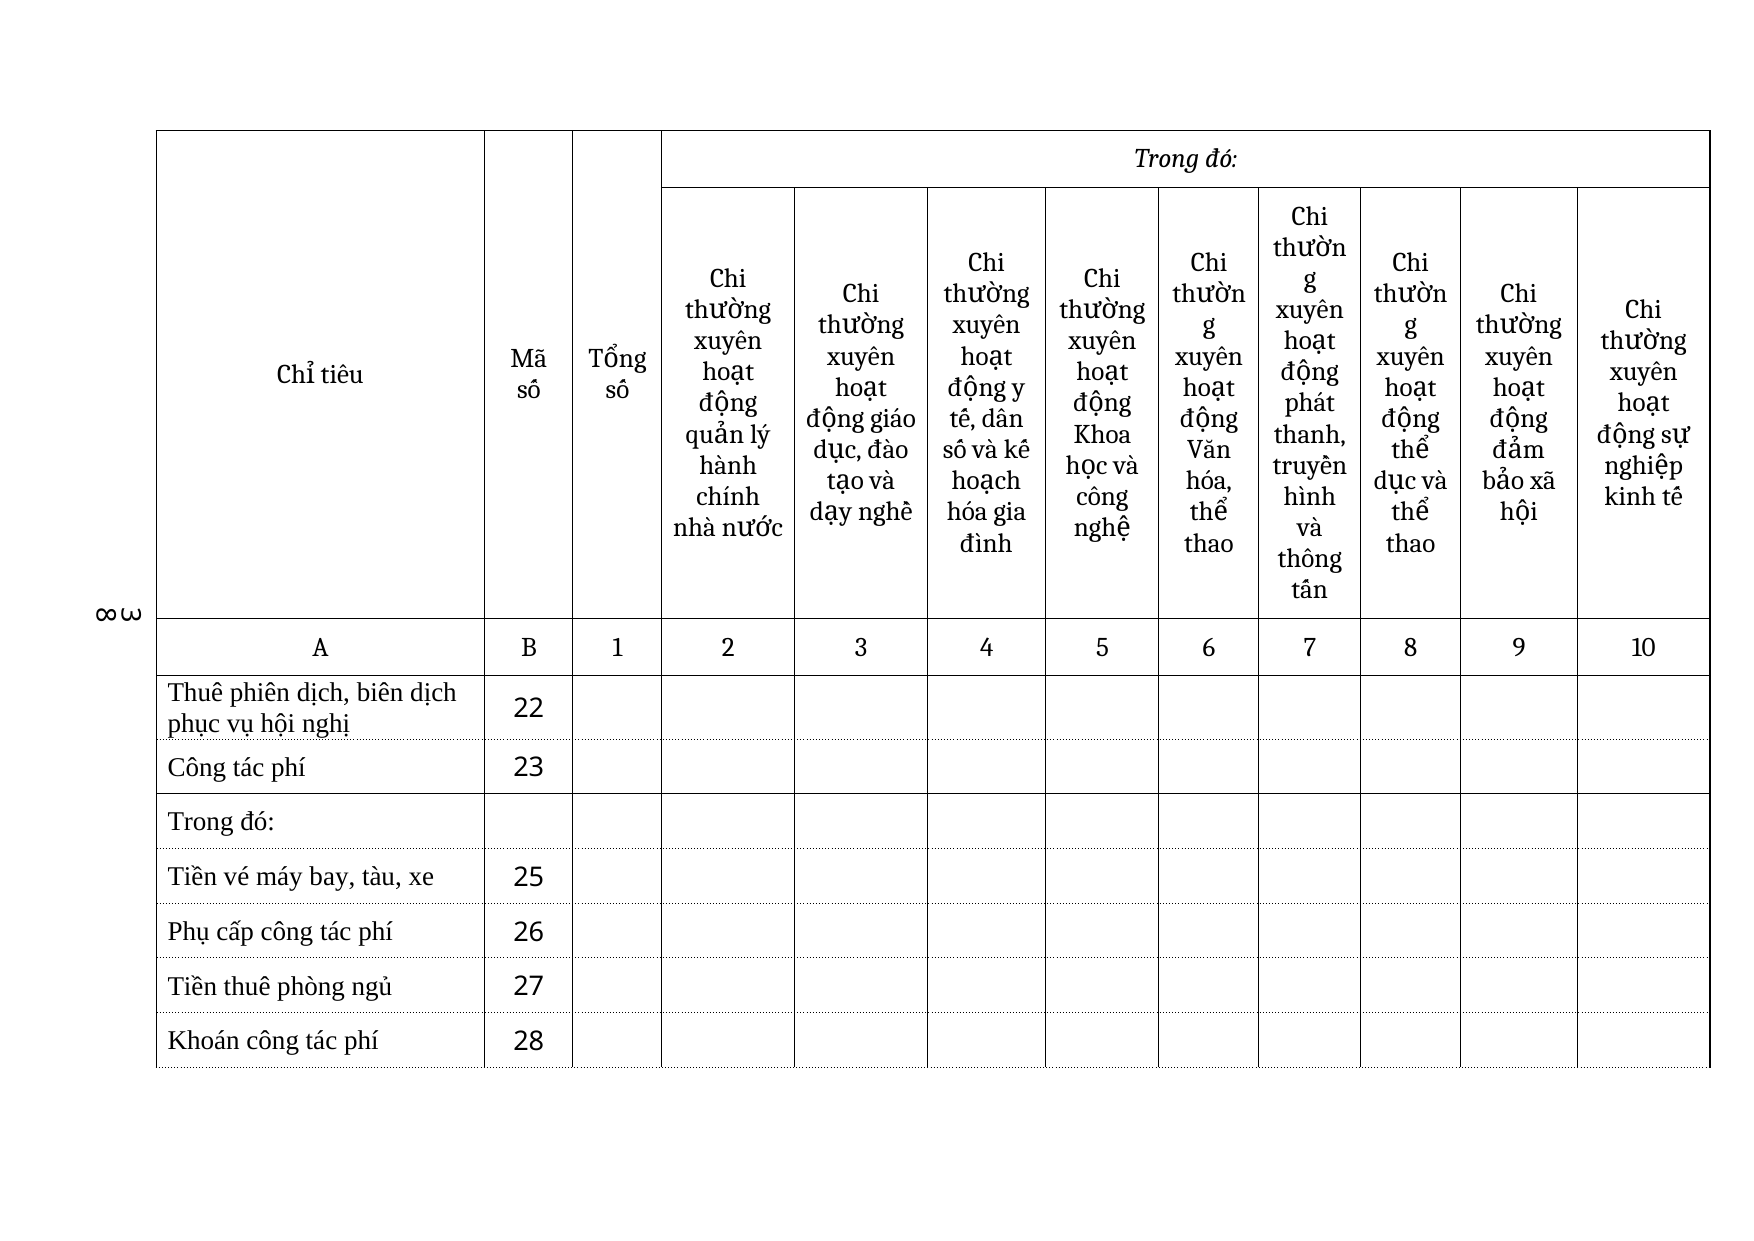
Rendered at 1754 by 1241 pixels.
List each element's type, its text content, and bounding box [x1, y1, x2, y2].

table_cell [1461, 957, 1577, 1012]
table_cell [573, 903, 661, 957]
table_cell [1259, 957, 1360, 1012]
table_cell [1578, 1012, 1709, 1067]
table_cell [573, 794, 661, 848]
table_cell 5 [1046, 619, 1158, 675]
table_cell Trong đó: [157, 794, 484, 848]
table_cell 1 [573, 619, 661, 675]
table_cell [662, 903, 794, 957]
table_cell [795, 739, 927, 793]
table_header Trong đó: [662, 131, 1709, 187]
table_cell Tiền vé máy bay, tàu, xe [157, 848, 484, 903]
table_cell [795, 957, 927, 1012]
table_header Chỉ tiêu [157, 131, 484, 618]
table_cell Chi thường xuyên hoạt động Khoa học và công nghệ [1046, 188, 1158, 618]
table_cell [1159, 794, 1258, 848]
table_cell [1159, 848, 1258, 903]
table_cell 4 [928, 619, 1045, 675]
table_cell [1461, 676, 1577, 738]
table_cell [662, 848, 794, 903]
table_cell [1159, 903, 1258, 957]
table_cell [1578, 676, 1709, 738]
table_cell [1461, 794, 1577, 848]
table_cell 22 [485, 676, 572, 738]
table_cell Chi thường xuyên hoạt động phát thanh, truyền hình và thông tấn [1259, 188, 1360, 618]
table_cell [662, 739, 794, 793]
table_cell 27 [485, 957, 572, 1012]
table_cell [1159, 957, 1258, 1012]
table_cell Chi thường xuyên hoạt động y tế, dân số và kế hoạch hóa gia đình [928, 188, 1045, 618]
table_cell [1046, 676, 1158, 738]
table_cell [662, 1012, 794, 1067]
table_cell [1159, 1012, 1258, 1067]
table_cell [662, 794, 794, 848]
table_cell [1046, 739, 1158, 793]
table_cell B [485, 619, 572, 675]
table_cell [573, 1012, 661, 1067]
table_cell [1578, 957, 1709, 1012]
table_cell [573, 848, 661, 903]
table_cell [928, 676, 1045, 738]
table_cell [1361, 848, 1460, 903]
table_cell [1578, 903, 1709, 957]
table_cell [1259, 848, 1360, 903]
table_cell [795, 848, 927, 903]
table_cell [1046, 848, 1158, 903]
table_cell [795, 1012, 927, 1067]
table_cell [795, 903, 927, 957]
table_cell Khoán công tác phí [157, 1012, 484, 1067]
table_cell Tiền thuê phòng ngủ [157, 957, 484, 1012]
table_cell [1578, 739, 1709, 793]
table_header Mã số [485, 131, 572, 618]
table_cell [1259, 794, 1360, 848]
table_cell [1259, 676, 1360, 738]
table_cell Chi thường xuyên hoạt động sự nghiệp kinh tế [1578, 188, 1709, 618]
table_cell [1046, 957, 1158, 1012]
table_cell [1461, 903, 1577, 957]
table_cell Thuê phiên dịch, biên dịch phục vụ hội nghị [157, 676, 484, 738]
table_cell 8 [1361, 619, 1460, 675]
table_cell [928, 1012, 1045, 1067]
table_cell [662, 957, 794, 1012]
table_cell 7 [1259, 619, 1360, 675]
table_header Tổng số [573, 131, 661, 618]
table_cell [1046, 794, 1158, 848]
table_cell [928, 739, 1045, 793]
table_cell 26 [485, 903, 572, 957]
table_cell [1159, 739, 1258, 793]
table_cell Chi thường xuyên hoạt động giáo dục, đào tạo và dạy nghề [795, 188, 927, 618]
table_cell Phụ cấp công tác phí [157, 903, 484, 957]
table_cell [573, 957, 661, 1012]
table_cell [928, 848, 1045, 903]
table_cell [1461, 739, 1577, 793]
table_cell [1578, 848, 1709, 903]
table_cell 6 [1159, 619, 1258, 675]
table_cell [795, 794, 927, 848]
table_cell 23 [485, 739, 572, 793]
table_cell [485, 794, 572, 848]
table_cell [573, 676, 661, 738]
table_cell [1361, 794, 1460, 848]
table_cell 28 [485, 1012, 572, 1067]
table_cell 25 [485, 848, 572, 903]
table_cell [928, 794, 1045, 848]
table_cell [1461, 848, 1577, 903]
table_cell Công tác phí [157, 739, 484, 793]
table_cell [795, 676, 927, 738]
table_cell [1259, 1012, 1360, 1067]
table_cell A [157, 619, 484, 675]
table_cell [1461, 1012, 1577, 1067]
table_cell [1361, 676, 1460, 738]
table_cell 9 [1461, 619, 1577, 675]
table_cell 2 [662, 619, 794, 675]
table_cell [662, 676, 794, 738]
table_cell [1046, 903, 1158, 957]
table_cell Chi thường xuyên hoạt động Văn hóa, thể thao [1159, 188, 1258, 618]
table_cell [573, 739, 661, 793]
table_cell [1046, 1012, 1158, 1067]
table_cell [928, 903, 1045, 957]
table_cell Chi thường xuyên hoạt động thể dục và thể thao [1361, 188, 1460, 618]
table_cell [1361, 1012, 1460, 1067]
table_cell [1259, 903, 1360, 957]
table_cell [928, 957, 1045, 1012]
table_cell [1578, 794, 1709, 848]
table_cell Chi thường xuyên hoạt động quản lý hành chính nhà nước [662, 188, 794, 618]
table_cell [1159, 676, 1258, 738]
table_cell [1361, 739, 1460, 793]
table_cell Chi thường xuyên hoạt động đảm bảo xã hội [1461, 188, 1577, 618]
table_cell [1361, 957, 1460, 1012]
table_cell 10 [1578, 619, 1709, 675]
table_cell [1259, 739, 1360, 793]
table_cell [1361, 903, 1460, 957]
table_cell 3 [795, 619, 927, 675]
